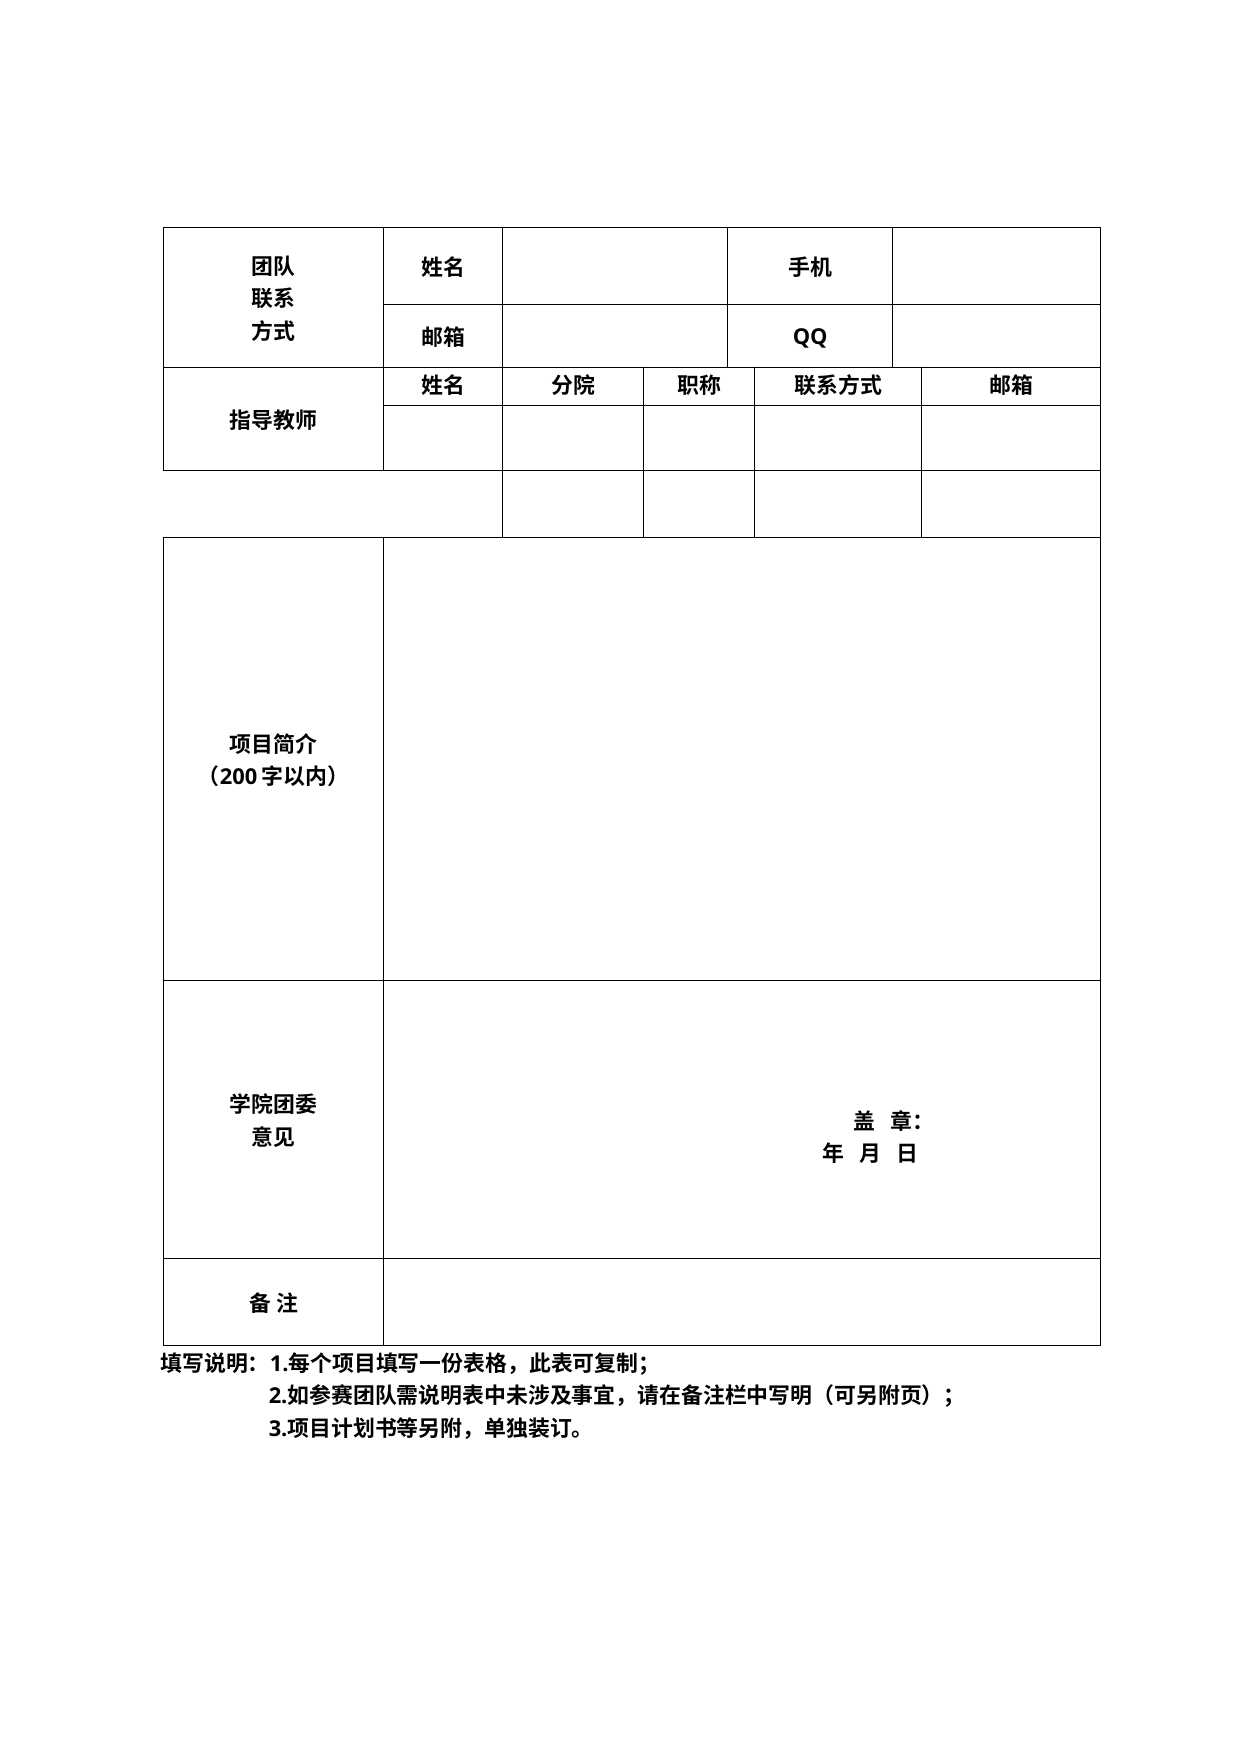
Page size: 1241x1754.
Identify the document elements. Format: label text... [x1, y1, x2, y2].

table_cell 联系方式 [755, 368, 921, 405]
text 填写说明：1.每个项目填写一份表格，此表可复制； [148, 1346, 1116, 1378]
table_cell 邮箱 [384, 305, 502, 367]
text 2.如参赛团队需说明表中未涉及事宜，请在备注栏中写明（可另附页）； [148, 1378, 1116, 1411]
table_cell 分院 [503, 368, 643, 405]
table_cell 手机 [728, 228, 892, 304]
table_cell [503, 305, 727, 367]
table_cell [644, 471, 754, 537]
table_cell [503, 471, 643, 537]
table_cell [384, 1259, 1100, 1344]
text 3.项目计划书等另附，单独装订。 [148, 1411, 1116, 1443]
table_cell 姓名 [384, 228, 502, 304]
table_cell [893, 305, 1100, 367]
table_cell [755, 406, 921, 470]
table_cell 团队 联系 方式 [164, 228, 383, 367]
table_cell [922, 471, 1100, 537]
table_cell [644, 406, 754, 470]
table_cell 盖 章： 年 月 日 [384, 981, 1100, 1258]
table_cell 备 注 [164, 1259, 383, 1344]
table_cell [383, 471, 502, 537]
table_cell 指导教师 [164, 368, 383, 470]
table_cell 姓名 [384, 368, 502, 405]
table_cell [503, 228, 727, 304]
table_cell [922, 406, 1100, 470]
table_cell [384, 538, 1100, 980]
table_cell 学院团委 意见 [164, 981, 383, 1258]
table_cell 职称 [644, 368, 754, 405]
table_cell [755, 471, 921, 537]
table_cell 邮箱 [922, 368, 1100, 405]
table_cell [893, 228, 1100, 304]
table_cell [503, 406, 643, 470]
table_cell QQ [728, 305, 892, 367]
table_cell 项目简介 （200字以内） [164, 538, 383, 980]
table_cell [384, 406, 502, 470]
